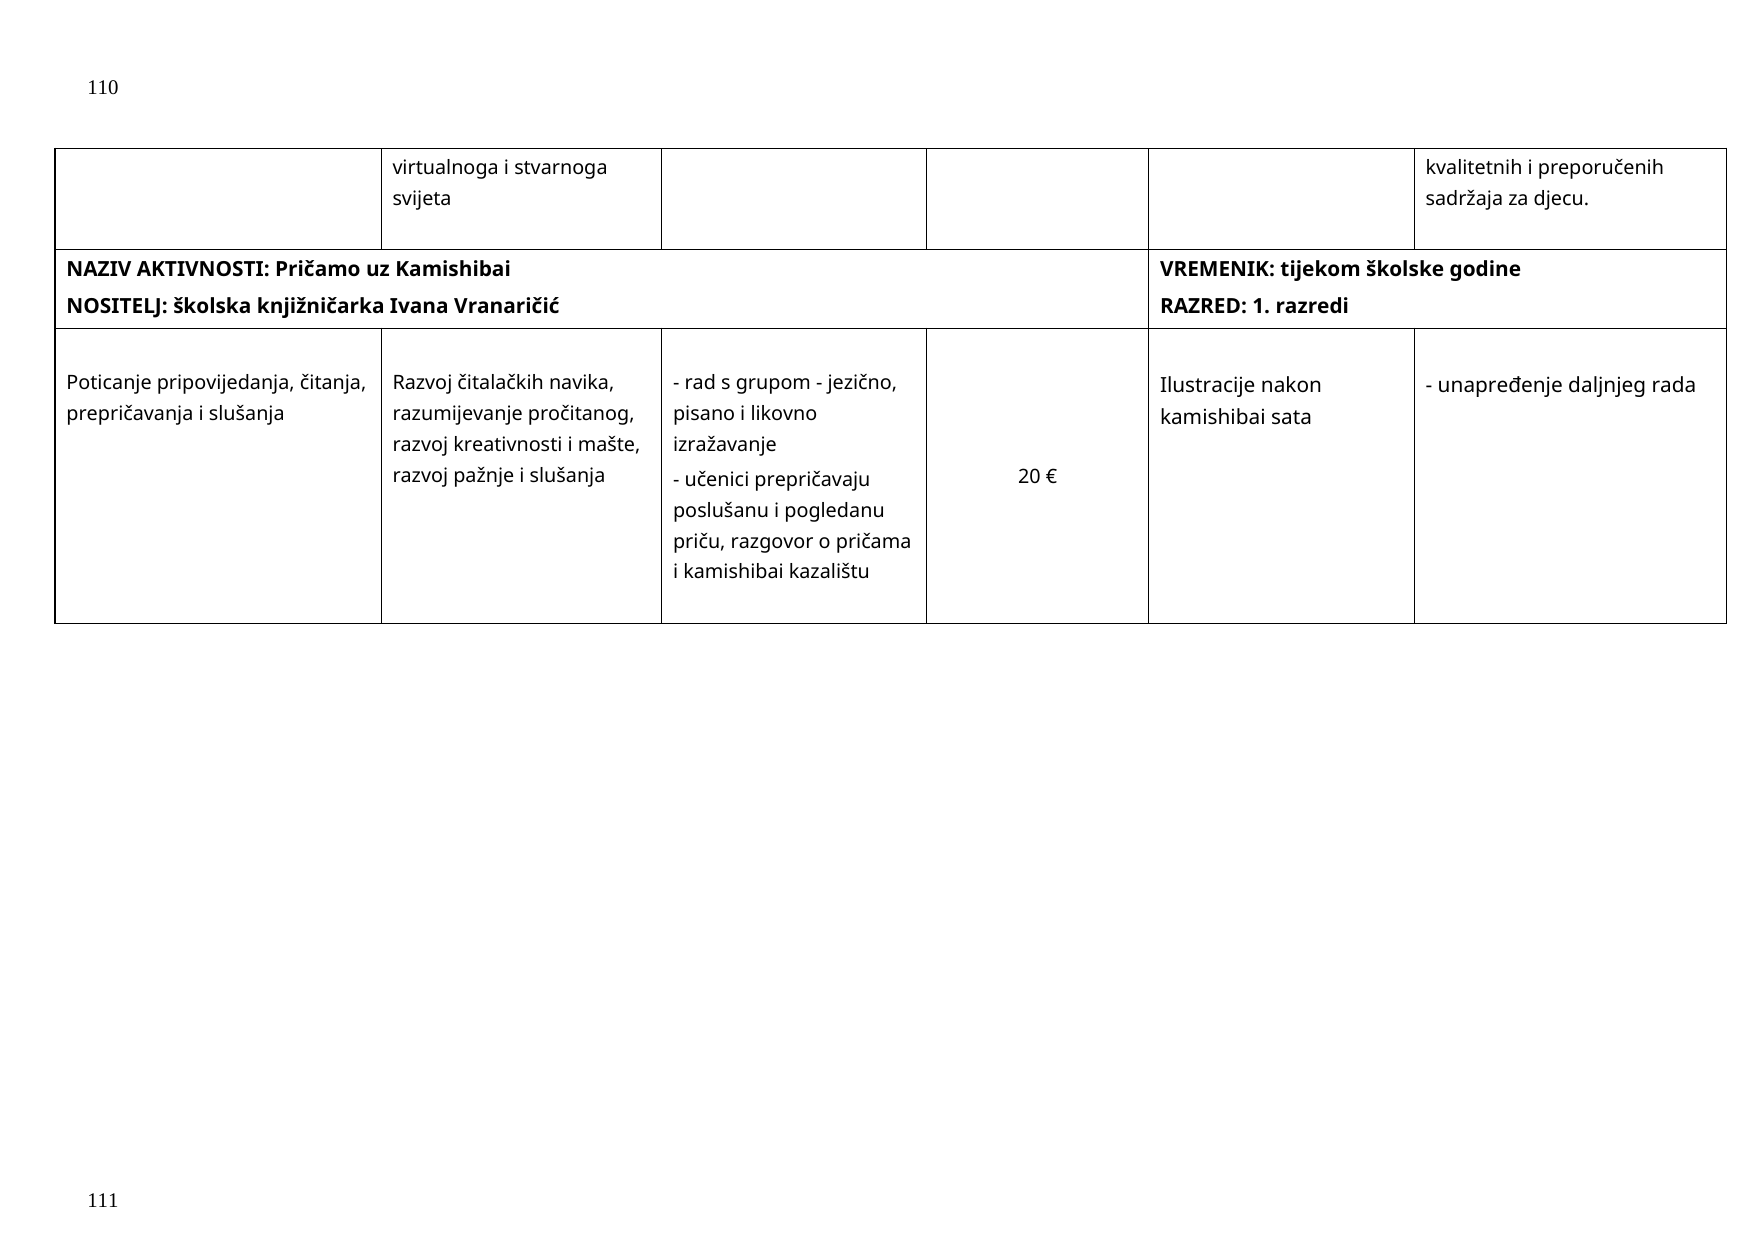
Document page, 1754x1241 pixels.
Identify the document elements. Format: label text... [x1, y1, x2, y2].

table_cell VREMENIK: tijekom školske godine RAZRED: 1. razredi [1149, 250, 1726, 328]
table_cell NAZIV AKTIVNOSTI: Pričamo uz Kamishibai NOSITELJ: školska knjižničarka Ivana Vranaričić [56, 250, 1148, 328]
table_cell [1415, 149, 1726, 249]
table_cell 20 € [927, 329, 1148, 623]
table_cell Ilustracije nakon kamishibai sata [1149, 329, 1414, 623]
table_cell Poticanje pripovijedanja, čitanja, prepričavanja i slušanja [56, 329, 381, 623]
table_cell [56, 149, 381, 249]
table_cell - rad s grupom - jezično, pisano i likovno izražavanje - učenici prepričavaju poslušanu i pogledanu priču, razgovor o pričama i kamishibai kazalištu [662, 329, 926, 623]
table_cell - unapređenje daljnjeg rada [1415, 329, 1726, 623]
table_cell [662, 149, 926, 249]
table_cell Razvoj čitalačkih navika, razumijevanje pročitanog, razvoj kreativnosti i mašte, razvoj pažnje i slušanja [382, 329, 661, 623]
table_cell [382, 149, 661, 249]
table_cell - [927, 149, 1148, 249]
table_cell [1149, 149, 1414, 249]
